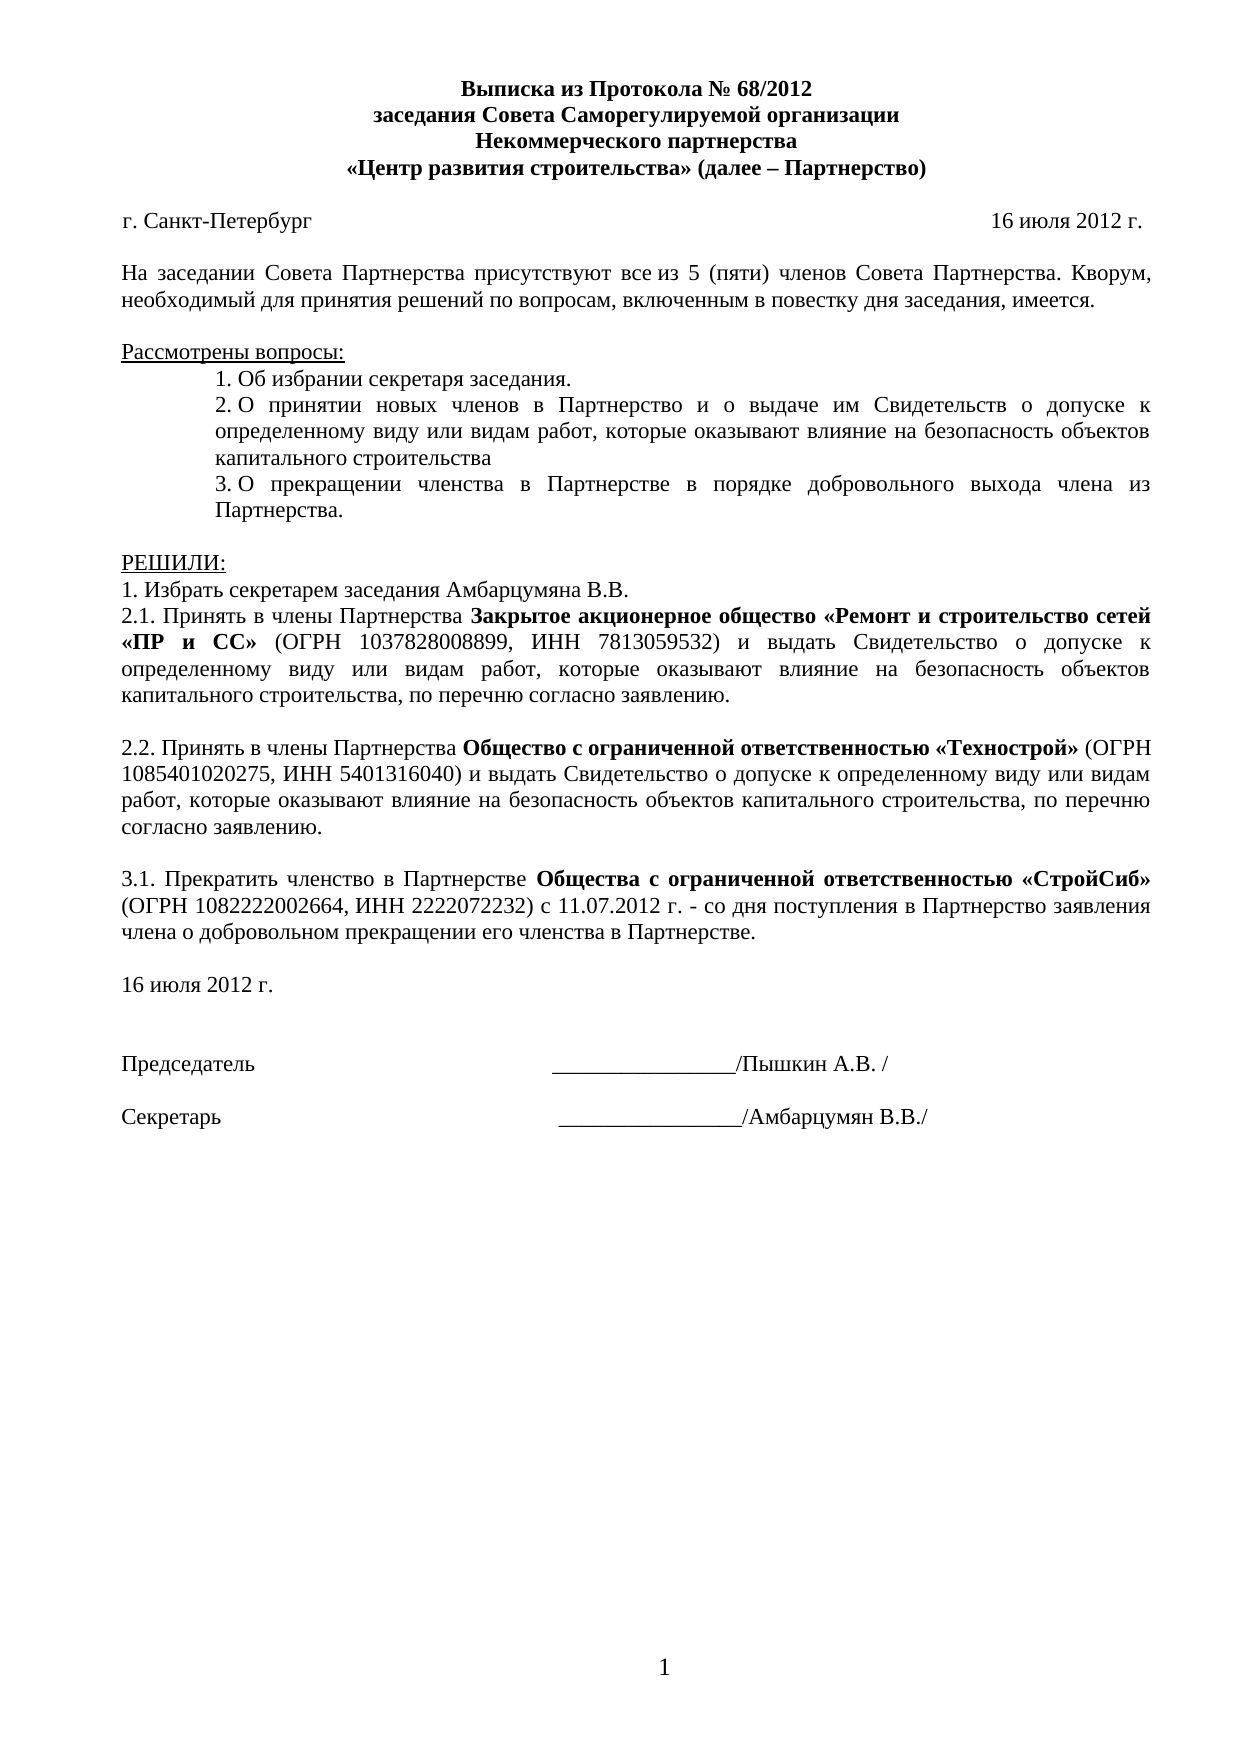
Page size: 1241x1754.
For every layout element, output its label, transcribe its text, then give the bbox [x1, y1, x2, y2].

text Некоммерческого партнерства [121, 128, 1152, 154]
text заседания Совета Саморегулируемой организации [121, 101, 1152, 128]
table_header г. Санкт-Петербург [111, 207, 632, 233]
text 3. О прекращении членства в Партнерстве в порядке добровольного выхода члена из Партнерства. [215, 470, 1152, 523]
text Выписка из Протокола № 68/2012 [121, 75, 1152, 101]
text Рассмотрены вопросы: [121, 338, 1152, 365]
text 2.2. Принять в члены Партнерства Общество с ограниченной ответственностью «Технострой» (ОГРН 1085401020275, ИНН 5401316040) и выдать Свидетельство о допуске к определенному виду или видам работ, которые оказывают влияние на безопасность объектов капитального строительства, по перечню согласно заявлению. [121, 734, 1152, 839]
text 16 июля 2012 г. [121, 971, 1152, 997]
text 3.1. Прекратить членство в Партнерстве Общества с ограниченной ответственностью «СтройСиб» (ОГРН 1082222002664, ИНН 2222072232) с 11.07.2012 г. - со дня поступления в Партнерство заявления члена о добровольном прекращении его членства в Партнерстве. [121, 866, 1152, 944]
text Секретарь ________________/Амбарцумян В.В./ [121, 1103, 1152, 1129]
text 1. Об избрании секретаря заседания. [215, 365, 1152, 391]
text Председатель ________________/Пышкин А.В. / [121, 1050, 1152, 1076]
table_header 16 июля 2012 г. [633, 207, 1154, 233]
text На заседании Совета Партнерства присутствуют все из 5 (пяти) членов Совета Партнерства. Кворум, необходимый для принятия решений по вопросам, включенным в повестку дня заседания, имеется. [121, 259, 1152, 312]
text 2.1. Принять в члены Партнерства Закрытое акционерное общество «Ремонт и строительство сетей «ПР и СС» (ОГРН 1037828008899, ИНН 7813059532) и выдать Свидетельство о допуске к определенному виду или видам работ, которые оказывают влияние на безопасность объектов капитального строительства, по перечню согласно заявлению. [121, 602, 1152, 707]
text 2. О принятии новых членов в Партнерство и о выдаче им Свидетельств о допуске к определенному виду или видам работ, которые оказывают влияние на безопасность объектов капитального строительства [215, 391, 1152, 470]
text 1. Избрать секретарем заседания Амбарцумяна В.В. [121, 576, 1152, 602]
text «Центр развития строительства» (далее – Партнерство) [121, 154, 1152, 180]
text РЕШИЛИ: [121, 549, 1152, 576]
